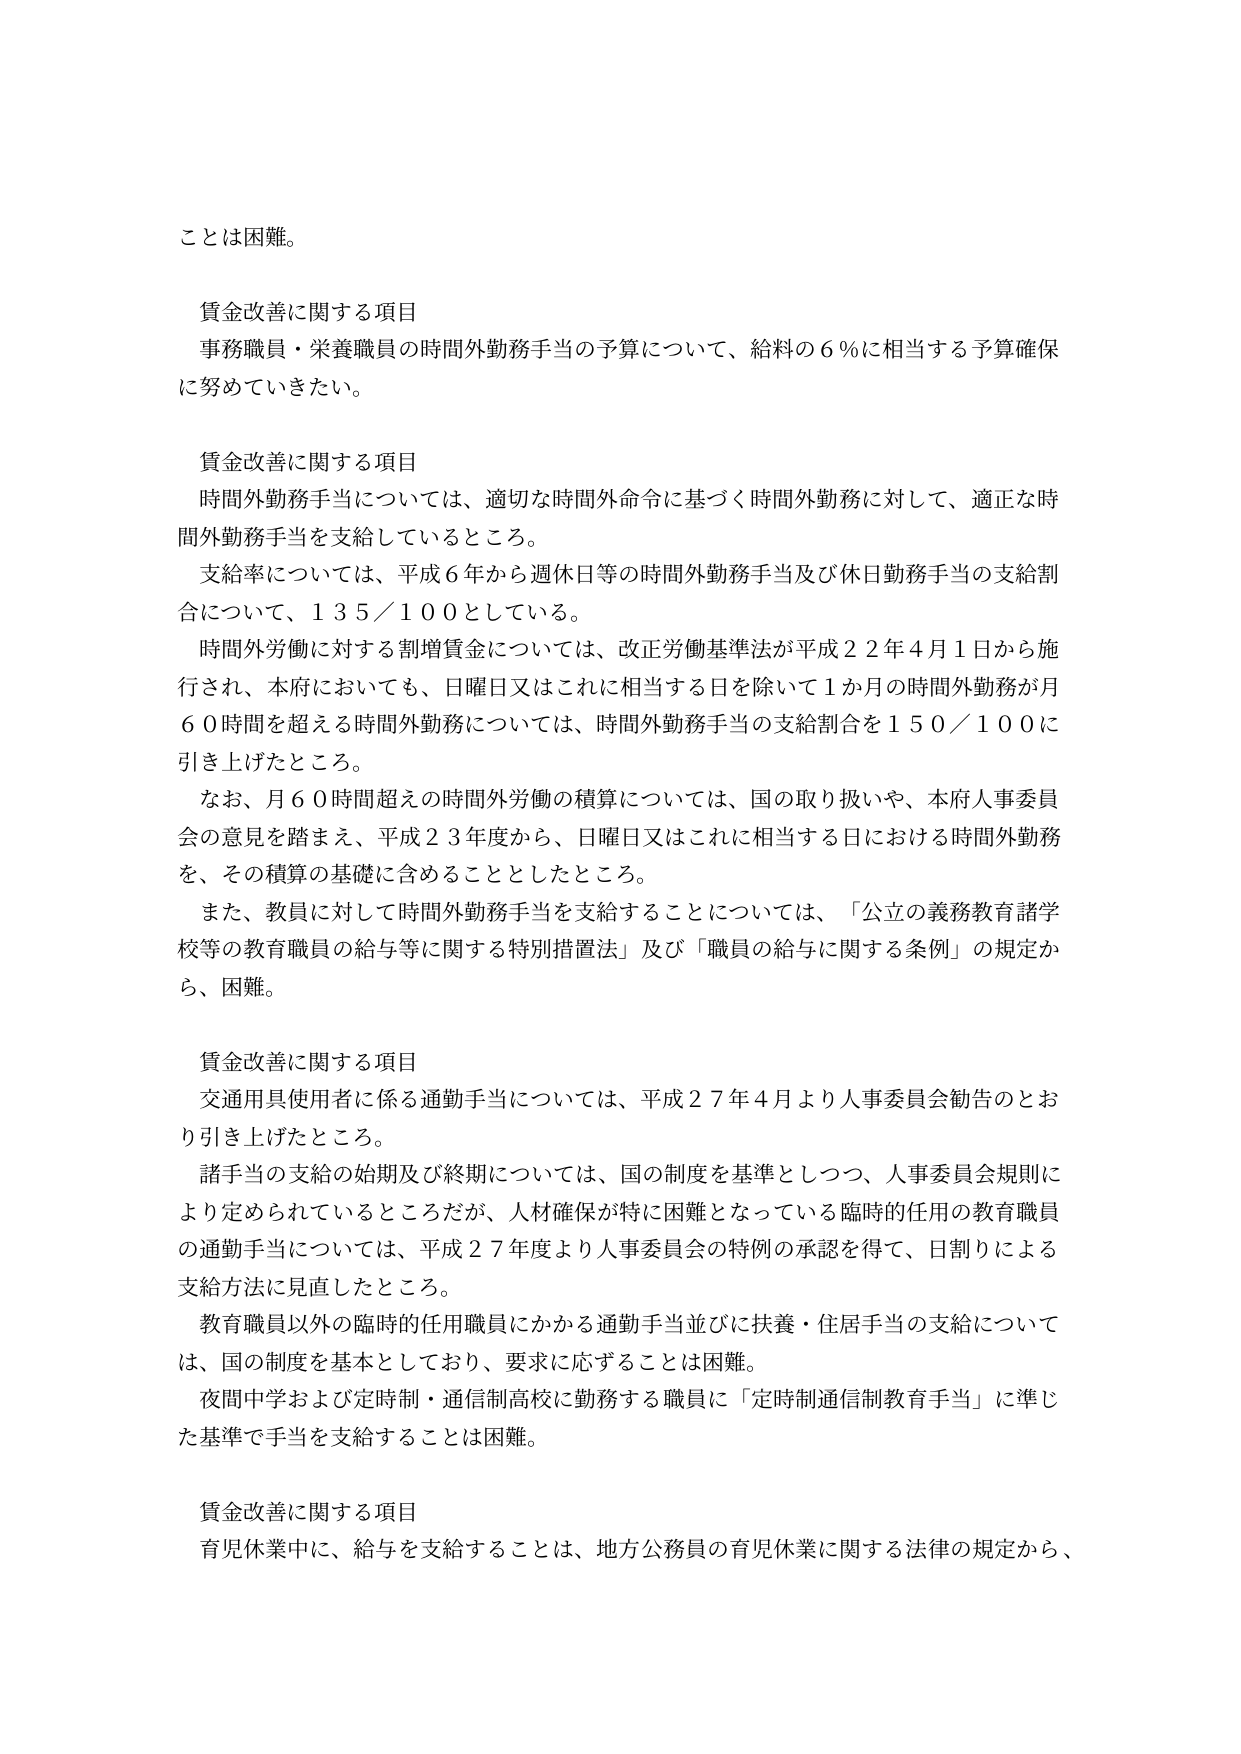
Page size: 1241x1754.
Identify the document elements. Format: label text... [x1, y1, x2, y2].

text 時間外勤務手当については、適切な時間外命令に基づく時間外勤務に対して、適正な時間外勤務手当を支給しているところ。 [177, 479, 1063, 554]
text 時間外労働に対する割増賃金については、改正労働基準法が平成２２年４月１日から施行され、本府においても、日曜日又はこれに相当する日を除いて１か月の時間外勤務が月６０時間を超える時間外勤務については、時間外勤務手当の支給割合を１５０／１００に引き上げたところ。 [177, 629, 1063, 779]
text 教育職員以外の臨時的任用職員にかかる通勤手当並びに扶養・住居手当の支給については、国の制度を基本としており、要求に応ずることは困難。 [177, 1304, 1063, 1379]
text 賃金改善に関する項目 [177, 442, 1063, 479]
text 賃金改善に関する項目 [177, 292, 1063, 329]
text 賃金改善に関する項目 [177, 1492, 1063, 1529]
text 事務職員・栄養職員の時間外勤務手当の予算について、給料の６％に相当する予算確保に努めていきたい。 [177, 329, 1063, 404]
text また、教員に対して時間外勤務手当を支給することについては、「公立の義務教育諸学校等の教育職員の給与等に関する特別措置法」及び「職員の給与に関する条例」の規定から、困難。 [177, 892, 1063, 1004]
text 夜間中学および定時制・通信制高校に勤務する職員に「定時制通信制教育手当」に準じた基準で手当を支給することは困難。 [177, 1379, 1063, 1454]
text なお、月６０時間超えの時間外労働の積算については、国の取り扱いや、本府人事委員会の意見を踏まえ、平成２３年度から、日曜日又はこれに相当する日における時間外勤務を、その積算の基礎に含めることとしたところ。 [177, 779, 1063, 892]
text 交通用具使用者に係る通勤手当については、平成２７年４月より人事委員会勧告のとおり引き上げたところ。 [177, 1079, 1063, 1154]
text 賃金改善に関する項目 [177, 1042, 1063, 1079]
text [177, 217, 1063, 254]
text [177, 1529, 1063, 1567]
text 諸手当の支給の始期及び終期については、国の制度を基準としつつ、人事委員会規則により定められているところだが、人材確保が特に困難となっている臨時的任用の教育職員の通勤手当については、平成２７年度より人事委員会の特例の承認を得て、日割りによる支給方法に見直したところ。 [177, 1154, 1063, 1304]
text 支給率については、平成６年から週休日等の時間外勤務手当及び休日勤務手当の支給割合について、１３５／１００としている。 [177, 554, 1063, 629]
